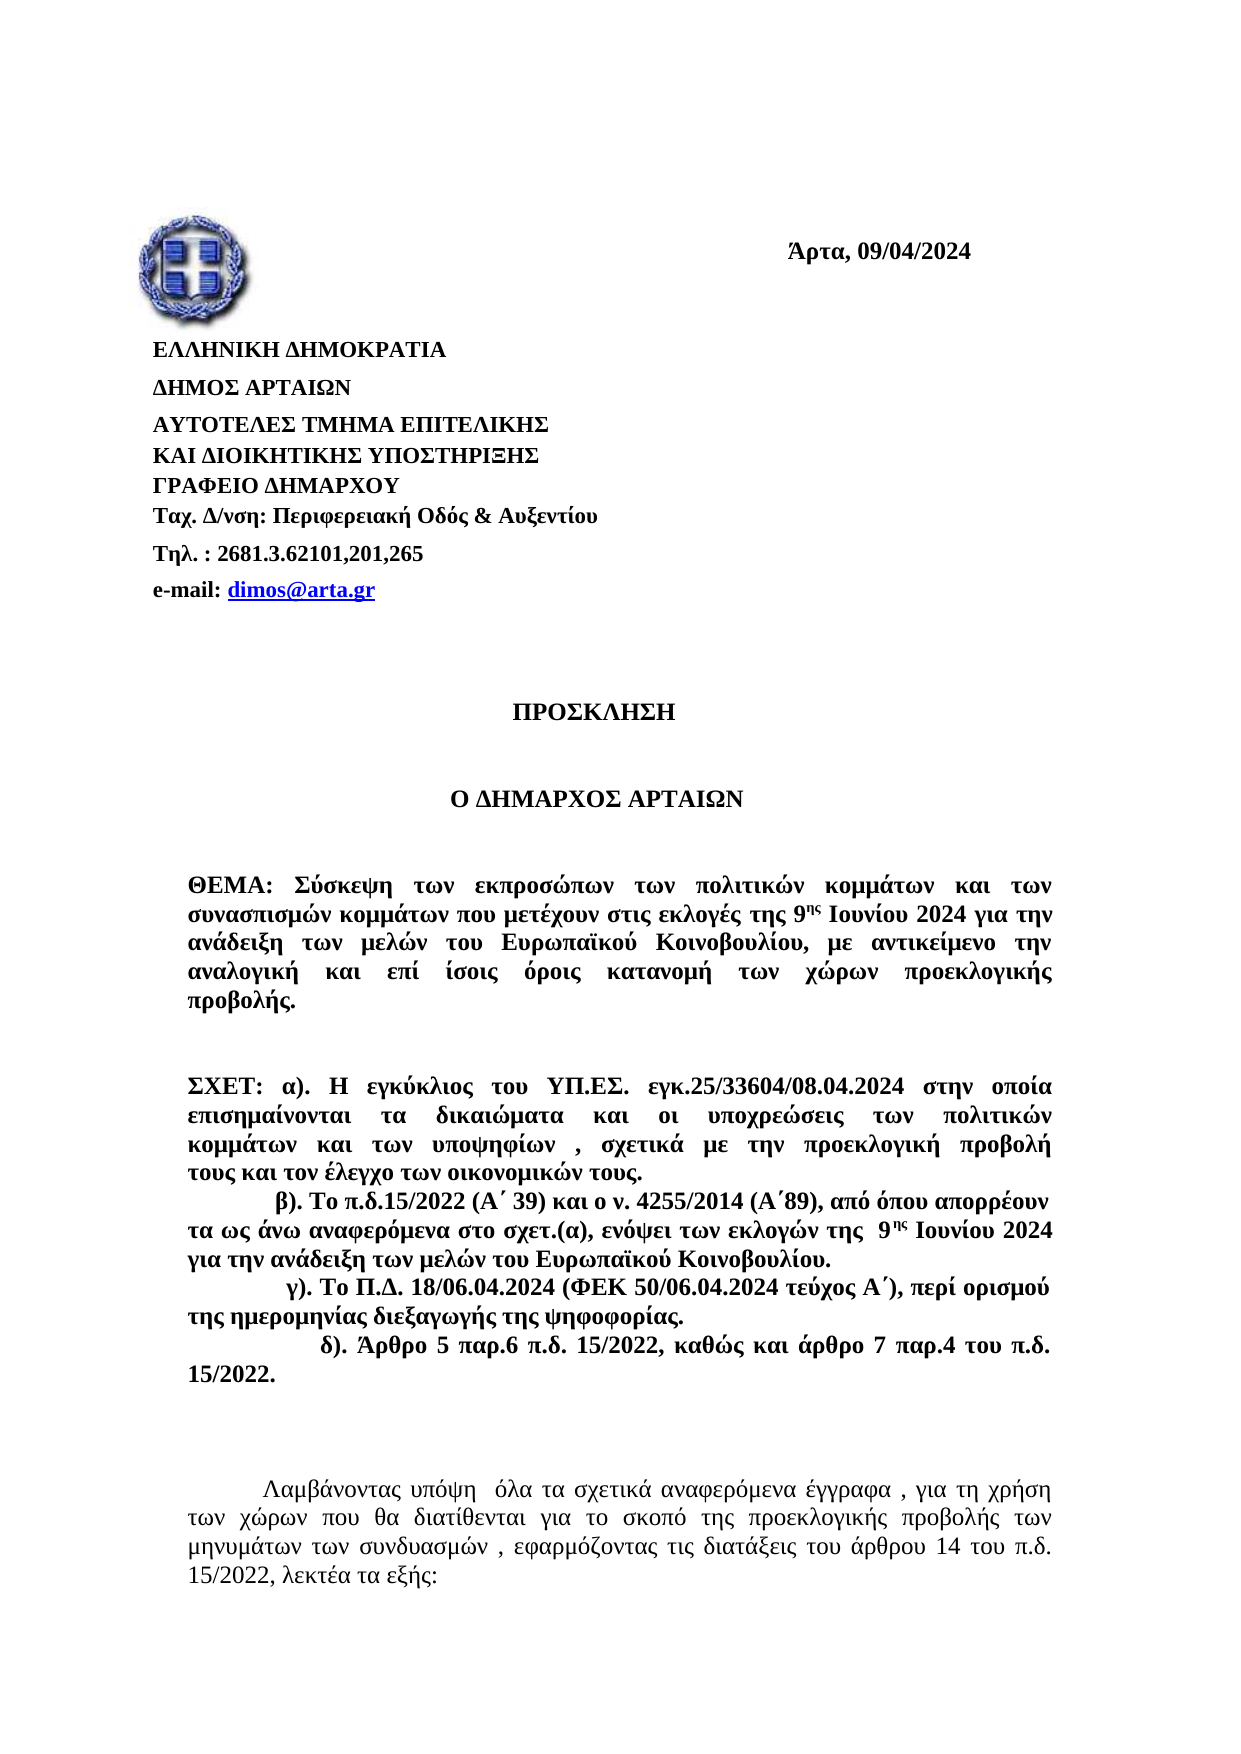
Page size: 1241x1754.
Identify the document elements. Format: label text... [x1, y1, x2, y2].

text γ). Το Π.Δ. 18/06.04.2024 (ΦΕΚ 50/06.04.2024 τεύχος Α΄), περί ορισμού της ημερομηνίας διεξαγωγής της ψηφοφορίας. [187, 1272, 1053, 1330]
text β). Το π.δ.15/2022 (Α΄ 39) και ο ν. 4255/2014 (Α΄89), από όπου απορρέουν [187, 1186, 1053, 1215]
text Ο ΔΗΜΑΡΧΟΣ ΑΡΤΑΙΩΝ [187, 784, 1053, 812]
text ΠΡΟΣΚΛΗΣΗ [187, 697, 1053, 726]
text ΘΕΜΑ: Σύσκεψη των εκπροσώπων των πολιτικών κομμάτων και των συνασπισμών κομμάτων που μετέχουν στις εκλογές της 9ης Ιουνίου 2024 για την ανάδειξη των μελών του Ευρωπαϊκού Κοινοβουλίου, με αντικείμενο την αναλογική και επί ίσοις όροις κατανομή των χώρων προεκλογικής προβολής. [187, 870, 1053, 1014]
text ΣΧΕΤ: α). Η εγκύκλιος του ΥΠ.ΕΣ. εγκ.25/33604/08.04.2024 στην οποία επισημαίνονται τα δικαιώματα και οι υποχρεώσεις των πολιτικών κομμάτων και των υποψηφίων , σχετικά με την προεκλογική προβολή τους και τον έλεγχο των οικονομικών τους. [187, 1071, 1053, 1186]
text τα ως άνω αναφερόμενα στο σχετ.(α), ενόψει των εκλογών της 9ης Ιουνίου 2024 για την ανάδειξη των μελών του Ευρωπαϊκού Κοινοβουλίου. [187, 1215, 1053, 1272]
text δ). Άρθρο 5 παρ.6 π.δ. 15/2022, καθώς και άρθρο 7 παρ.4 του π.δ. 15/2022. [187, 1330, 1053, 1387]
text Λαμβάνοντας υπόψη όλα τα σχετικά αναφερόμενα έγγραφα , για τη χρήση των χώρων που θα διατίθενται για το σκοπό της προεκλογικής προβολής των μηνυμάτων των συνδυασμών , εφαρμόζοντας τις διατάξεις του άρθρου 14 του π.δ. 15/2022, λεκτέα τα εξής: [187, 1474, 1053, 1589]
table_header Άρτα, 09/04/2024 [645, 208, 1147, 697]
table_header [128, 208, 644, 697]
picture [128, 207, 260, 336]
